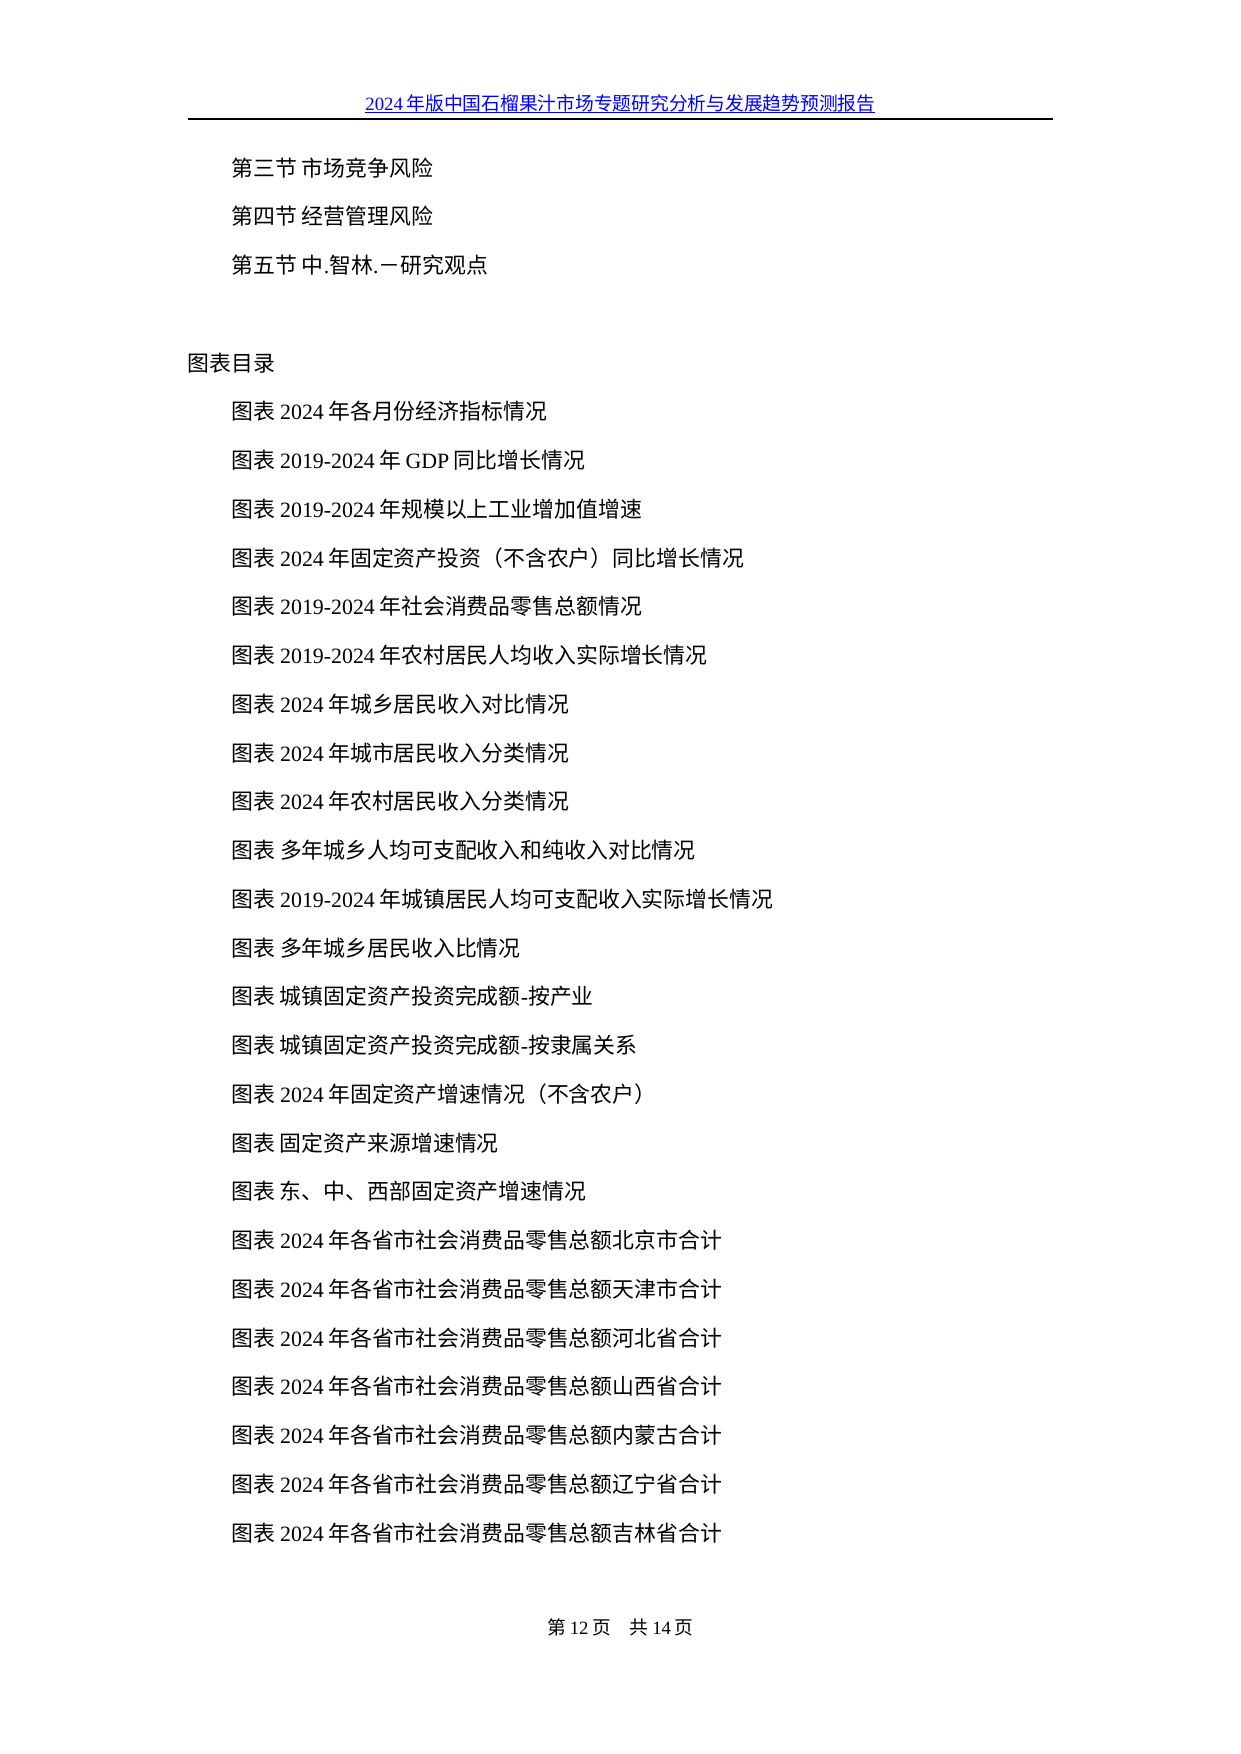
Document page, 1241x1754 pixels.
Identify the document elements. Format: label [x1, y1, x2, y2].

text [187, 150, 1053, 1548]
